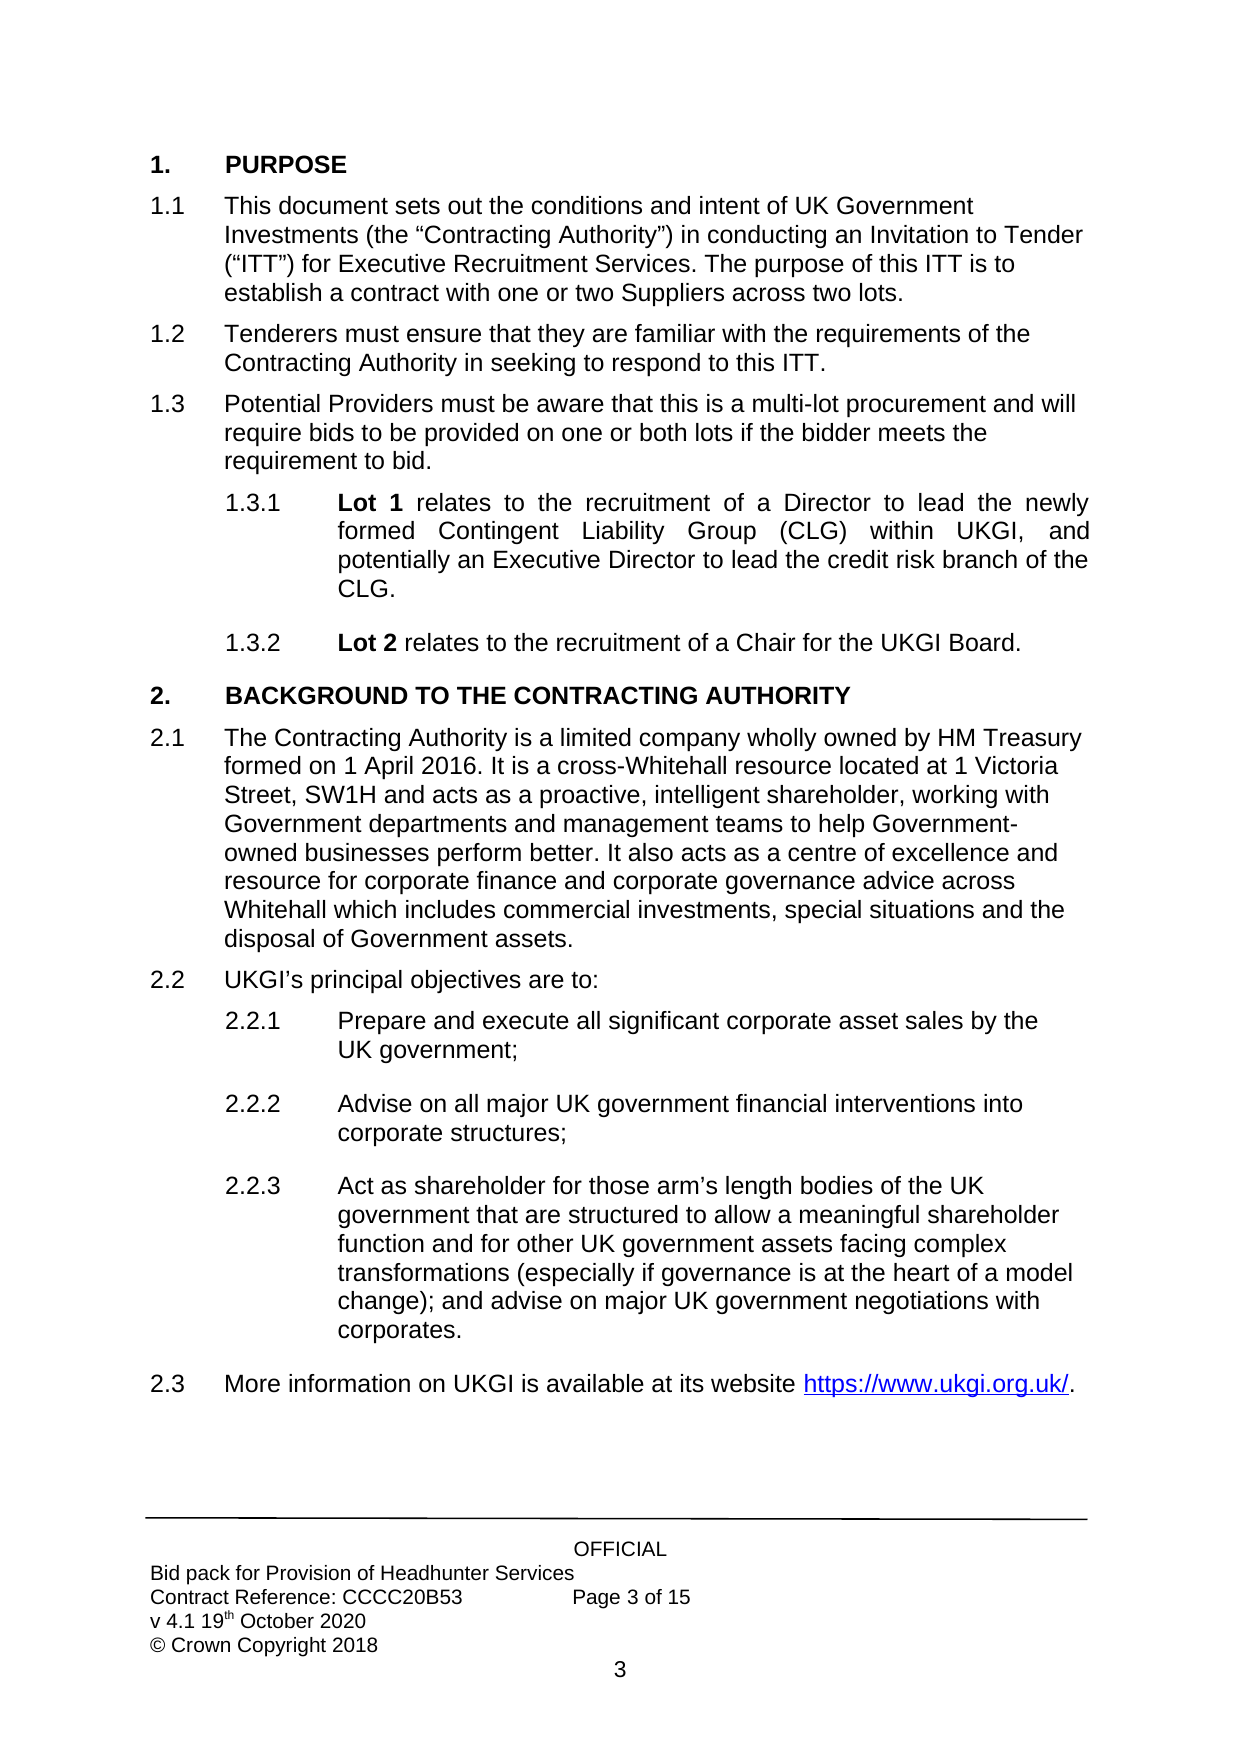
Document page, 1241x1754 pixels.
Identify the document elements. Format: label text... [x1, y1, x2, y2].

subtitle PURPOSE [150, 150, 1090, 179]
subtitle More information on UKGI is available at its website https://www.ukgi.org.uk/. [150, 1369, 1090, 1397]
subtitle Lot 1 relates to the recruitment of a Director to lead the newly formed Contingent Liability Group (CLG) within UKGI, and potentially an Executive Director to lead the credit risk branch of the CLG. [225, 487, 1090, 602]
subtitle UKGI’s principal objectives are to: [150, 965, 1090, 994]
subtitle Prepare and execute all significant corporate asset sales by the UK government; [225, 1006, 1090, 1064]
subtitle The Contracting Authority is a limited company wholly owned by HM Treasury formed on 1 April 2016. It is a cross-Whitehall resource located at 1 Victoria Street, SW1H and acts as a proactive, intelligent shareholder, working with Government departments and management teams to help Government-owned businesses perform better. It also acts as a centre of excellence and resource for corporate finance and corporate governance advice across Whitehall which includes commercial investments, special situations and the disposal of Government assets. [150, 722, 1090, 952]
subtitle Tenderers must ensure that they are familiar with the requirements of the Contracting Authority in seeking to respond to this ITT. [150, 319, 1090, 376]
subtitle Act as shareholder for those arm’s length bodies of the UK government that are structured to allow a meaningful shareholder function and for other UK government assets facing complex transformations (especially if governance is at the heart of a model change); and advise on major UK government negotiations with corporates. [225, 1171, 1090, 1344]
subtitle This document sets out the conditions and intent of UK Government Investments (the “Contracting Authority”) in conducting an Invitation to Tender (“ITT”) for Executive Recruitment Services. The purpose of this ITT is to establish a contract with one or two Suppliers across two lots. [150, 191, 1090, 306]
subtitle Lot 2 relates to the recruitment of a Chair for the UKGI Board. [225, 627, 1090, 656]
subtitle BACKGROUND TO THE CONTRACTING aUTHORITY [150, 681, 1090, 710]
subtitle Advise on all major UK government financial interventions into corporate structures; [225, 1089, 1090, 1146]
subtitle Potential Providers must be aware that this is a multi-lot procurement and will require bids to be provided on one or both lots if the bidder meets the requirement to bid. [150, 389, 1090, 475]
